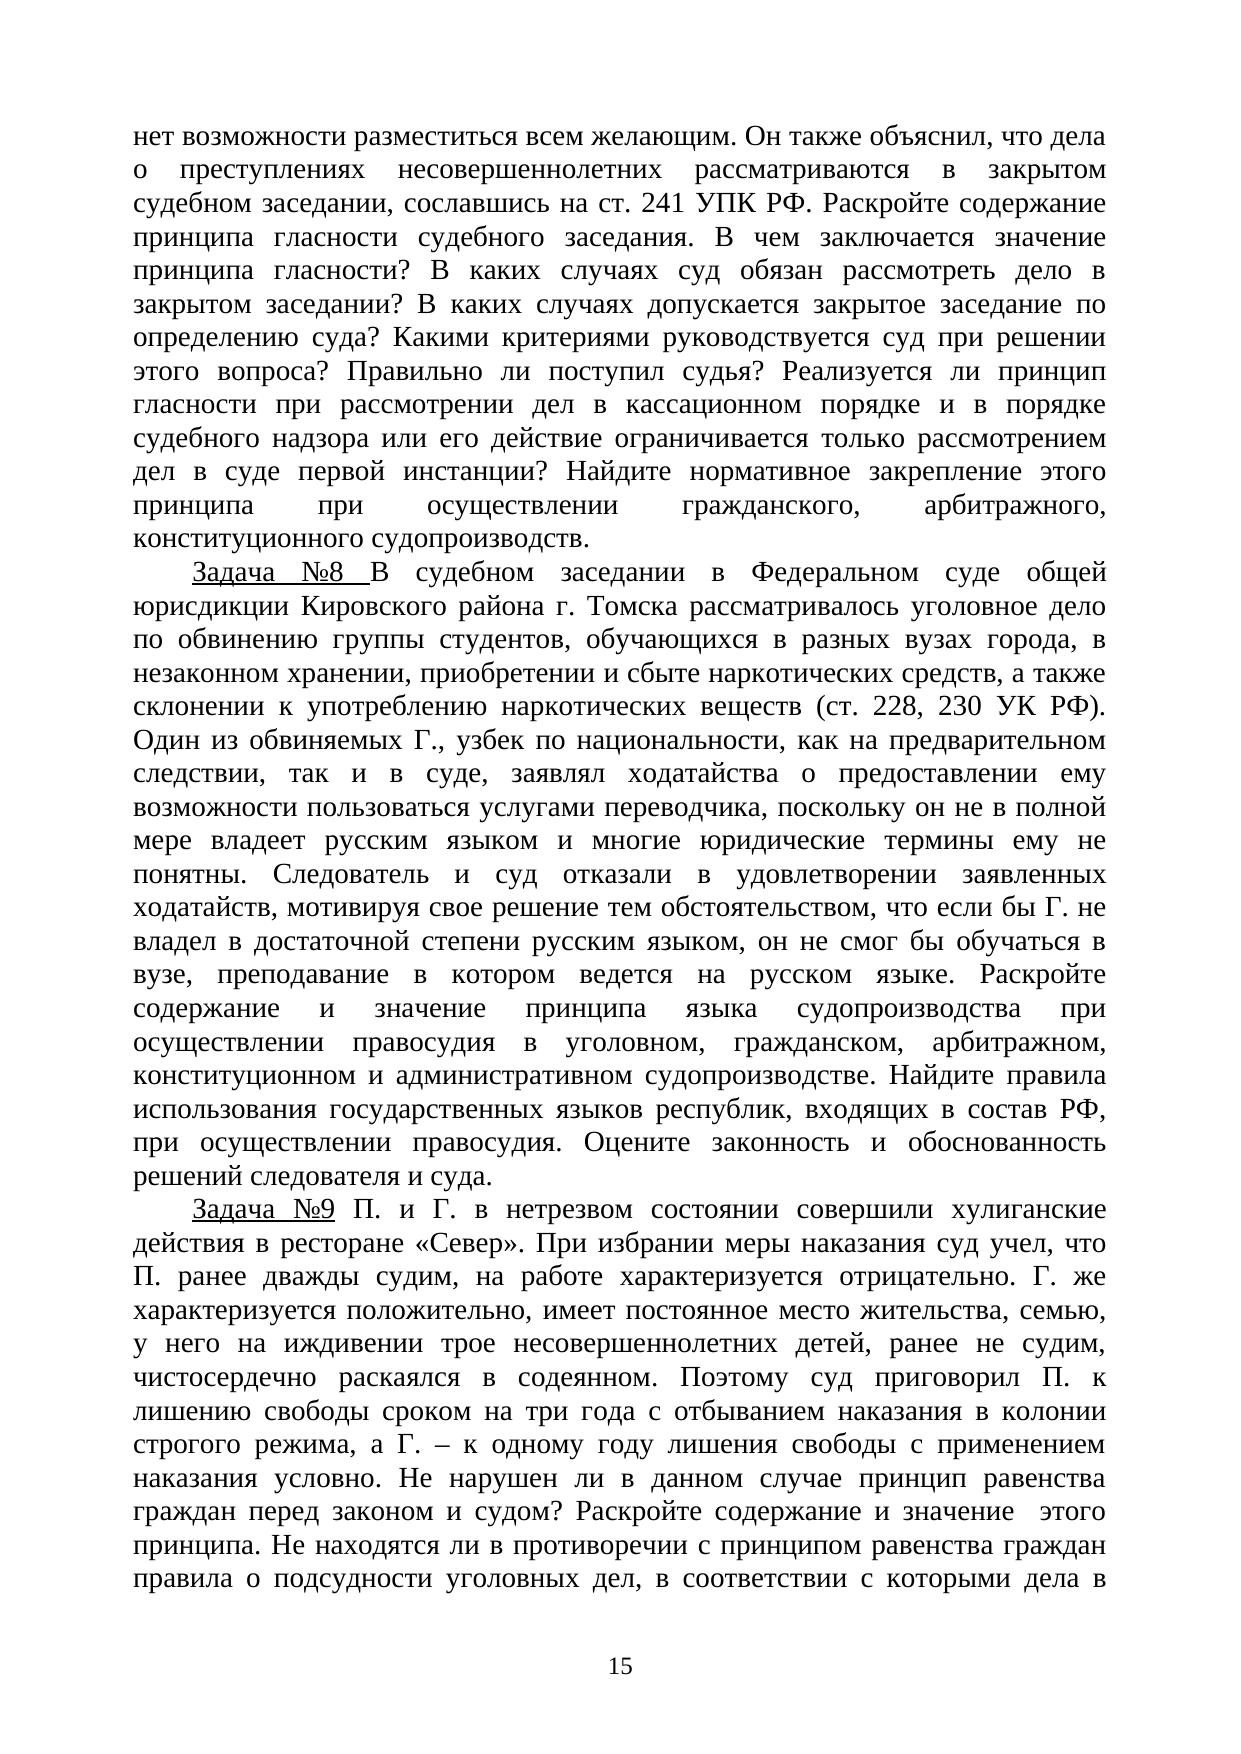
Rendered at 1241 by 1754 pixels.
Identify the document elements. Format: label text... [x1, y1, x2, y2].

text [133, 118, 1107, 554]
text Задача №8 В судебном заседании в Федеральном суде общей юрисдикции Кировского района г. Томска рассматривалось уголовное дело по обвинению группы студентов, обучающихся в разных вузах города, в незаконном хранении, приобретении и сбыте наркотических средств, а также склонении к употреблению наркотических веществ (ст. 228, 230 УК РФ). Один из обвиняемых Г., узбек по национальности, как на предварительном следствии, так и в суде, заявлял ходатайства о предоставлении ему возможности пользоваться услугами переводчика, поскольку он не в полной мере владеет русским языком и многие юридические термины ему не понятны. Следователь и суд отказали в удовлетворении заявленных ходатайств, мотивируя свое решение тем обстоятельством, что если бы Г. не владел в достаточной степени русским языком, он не смог бы обучаться в вузе, преподавание в котором ведется на русском языке. Раскройте содержание и значение принципа языка судопроизводства при осуществлении правосудия в уголовном, гражданском, арбитражном, конституционном и административном судопроизводстве. Найдите правила использования государственных языков республик, входящих в состав РФ, при осуществлении правосудия. Оцените законность и обоснованность решений следователя и суда. [133, 554, 1107, 1191]
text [133, 1191, 1107, 1594]
